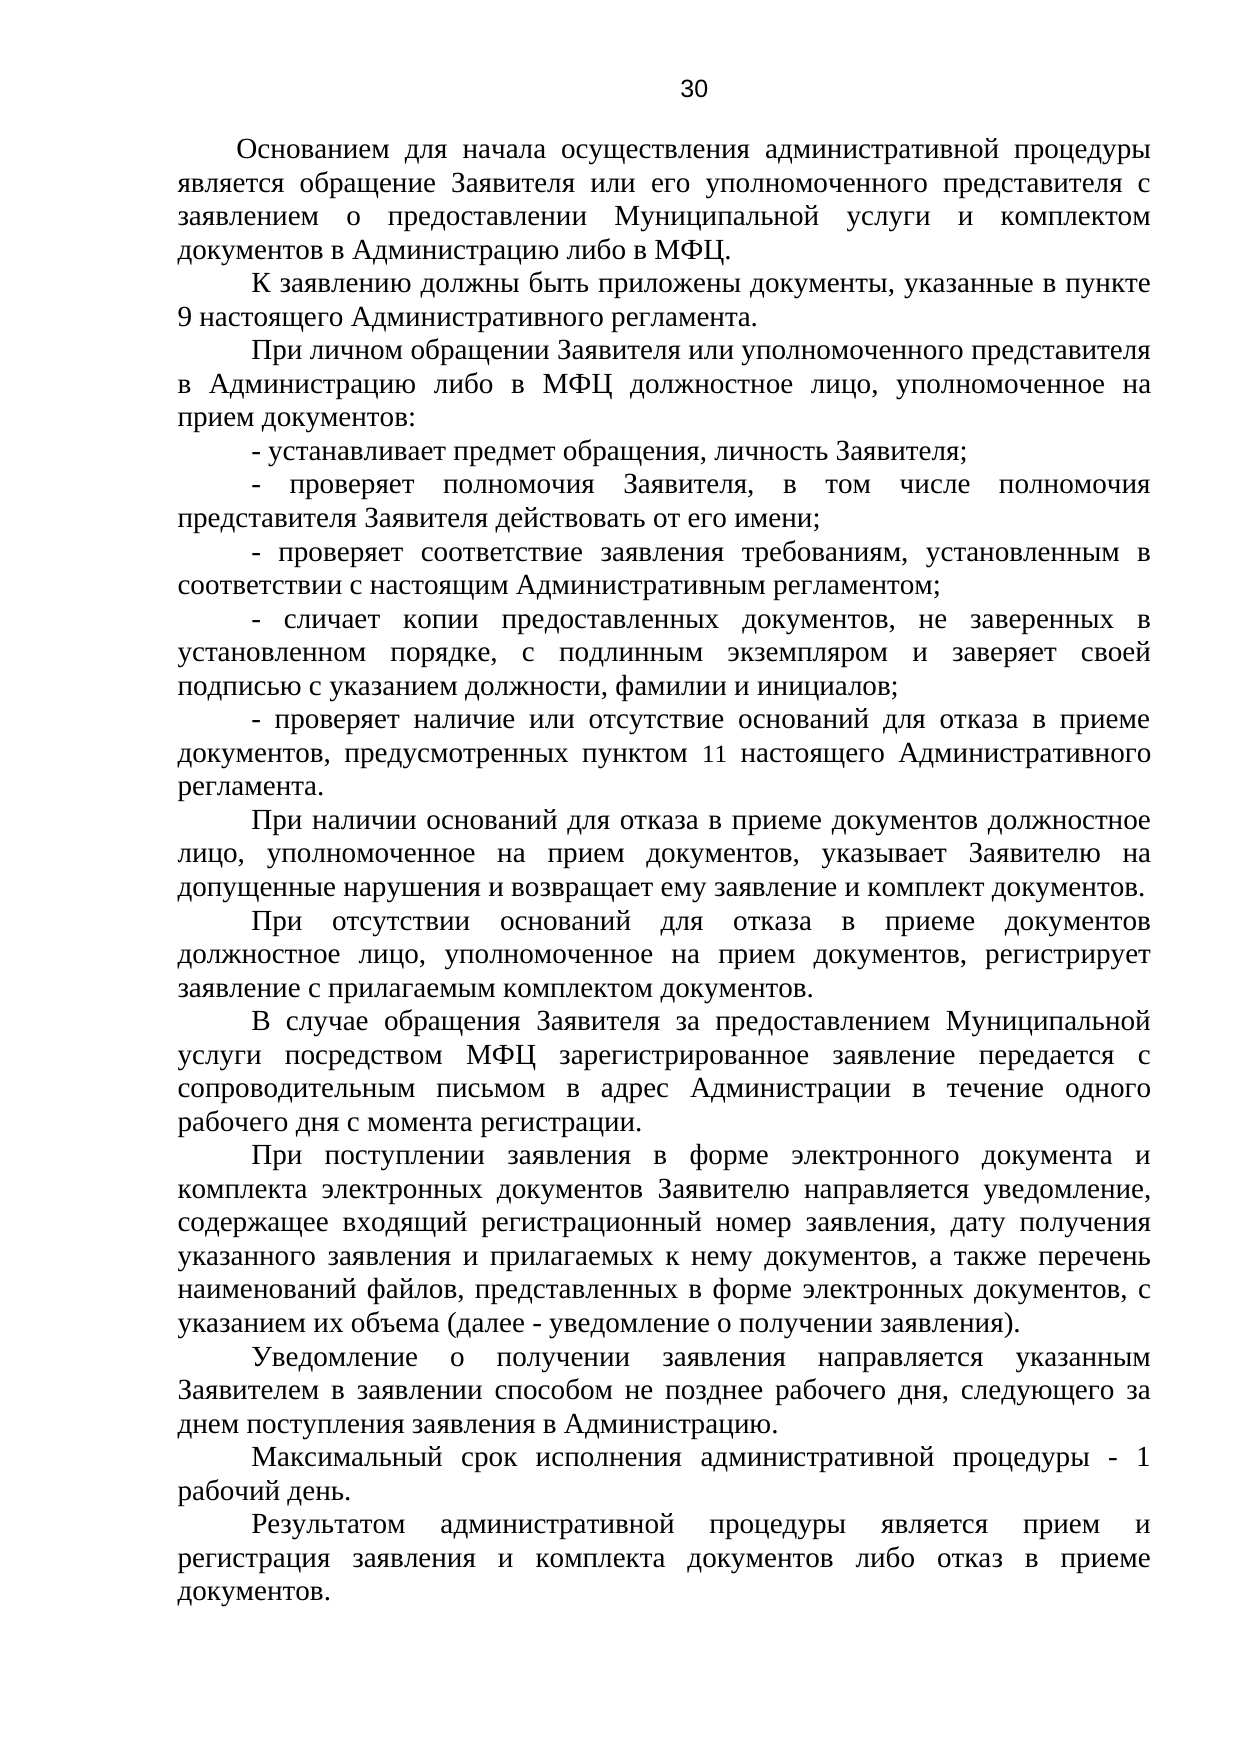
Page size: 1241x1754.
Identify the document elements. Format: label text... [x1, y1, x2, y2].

text При отсутствии оснований для отказа в приеме документов должностное лицо, уполномоченное на прием документов, регистрирует заявление с прилагаемым комплектом документов. [177, 903, 1152, 1003]
text Максимальный срок исполнения административной процедуры - 1 рабочий день. [177, 1439, 1152, 1506]
text Уведомление о получении заявления направляется указанным Заявителем в заявлении способом не позднее рабочего дня, следующего за днем поступления заявления в Администрацию. [177, 1339, 1152, 1439]
text К заявлению должны быть приложены документы, указанные в пункте 9 настоящего Административного регламента. [177, 265, 1152, 332]
text Основанием для начала осуществления административной процедуры является обращение Заявителя или его уполномоченного представителя с заявлением о предоставлении Муниципальной услуги и комплектом документов в Администрацию либо в МФЦ. [177, 131, 1152, 265]
text В случае обращения Заявителя за предоставлением Муниципальной услуги посредством МФЦ зарегистрированное заявление передается с сопроводительным письмом в адрес Администрации в течение одного рабочего дня с момента регистрации. [177, 1003, 1152, 1137]
text При наличии оснований для отказа в приеме документов должностное лицо, уполномоченное на прием документов, указывает Заявителю на допущенные нарушения и возвращает ему заявление и комплект документов. [177, 802, 1152, 903]
text При поступлении заявления в форме электронного документа и комплекта электронных документов Заявителю направляется уведомление, содержащее входящий регистрационный номер заявления, дату получения указанного заявления и прилагаемых к нему документов, а также перечень наименований файлов, представленных в форме электронных документов, с указанием их объема (далее - уведомление о получении заявления). [177, 1137, 1152, 1339]
text - проверяет наличие или отсутствие оснований для отказа в приеме документов, предусмотренных пунктом 11 настоящего Административного регламента. [177, 701, 1152, 802]
text Результатом административной процедуры является прием и регистрация заявления и комплекта документов либо отказ в приеме документов. [177, 1506, 1152, 1607]
text - проверяет полномочия Заявителя, в том числе полномочия представителя Заявителя действовать от его имени; [177, 467, 1152, 534]
text - проверяет соответствие заявления требованиям, установленным в соответствии с настоящим Административным регламентом; [177, 534, 1152, 601]
text При личном обращении Заявителя или уполномоченного представителя в Администрацию либо в МФЦ должностное лицо, уполномоченное на прием документов: [177, 332, 1152, 433]
text - сличает копии предоставленных документов, не заверенных в установленном порядке, с подлинным экземпляром и заверяет своей подписью с указанием должности, фамилии и инициалов; [177, 601, 1152, 701]
text - устанавливает предмет обращения, личность Заявителя; [177, 433, 1152, 467]
